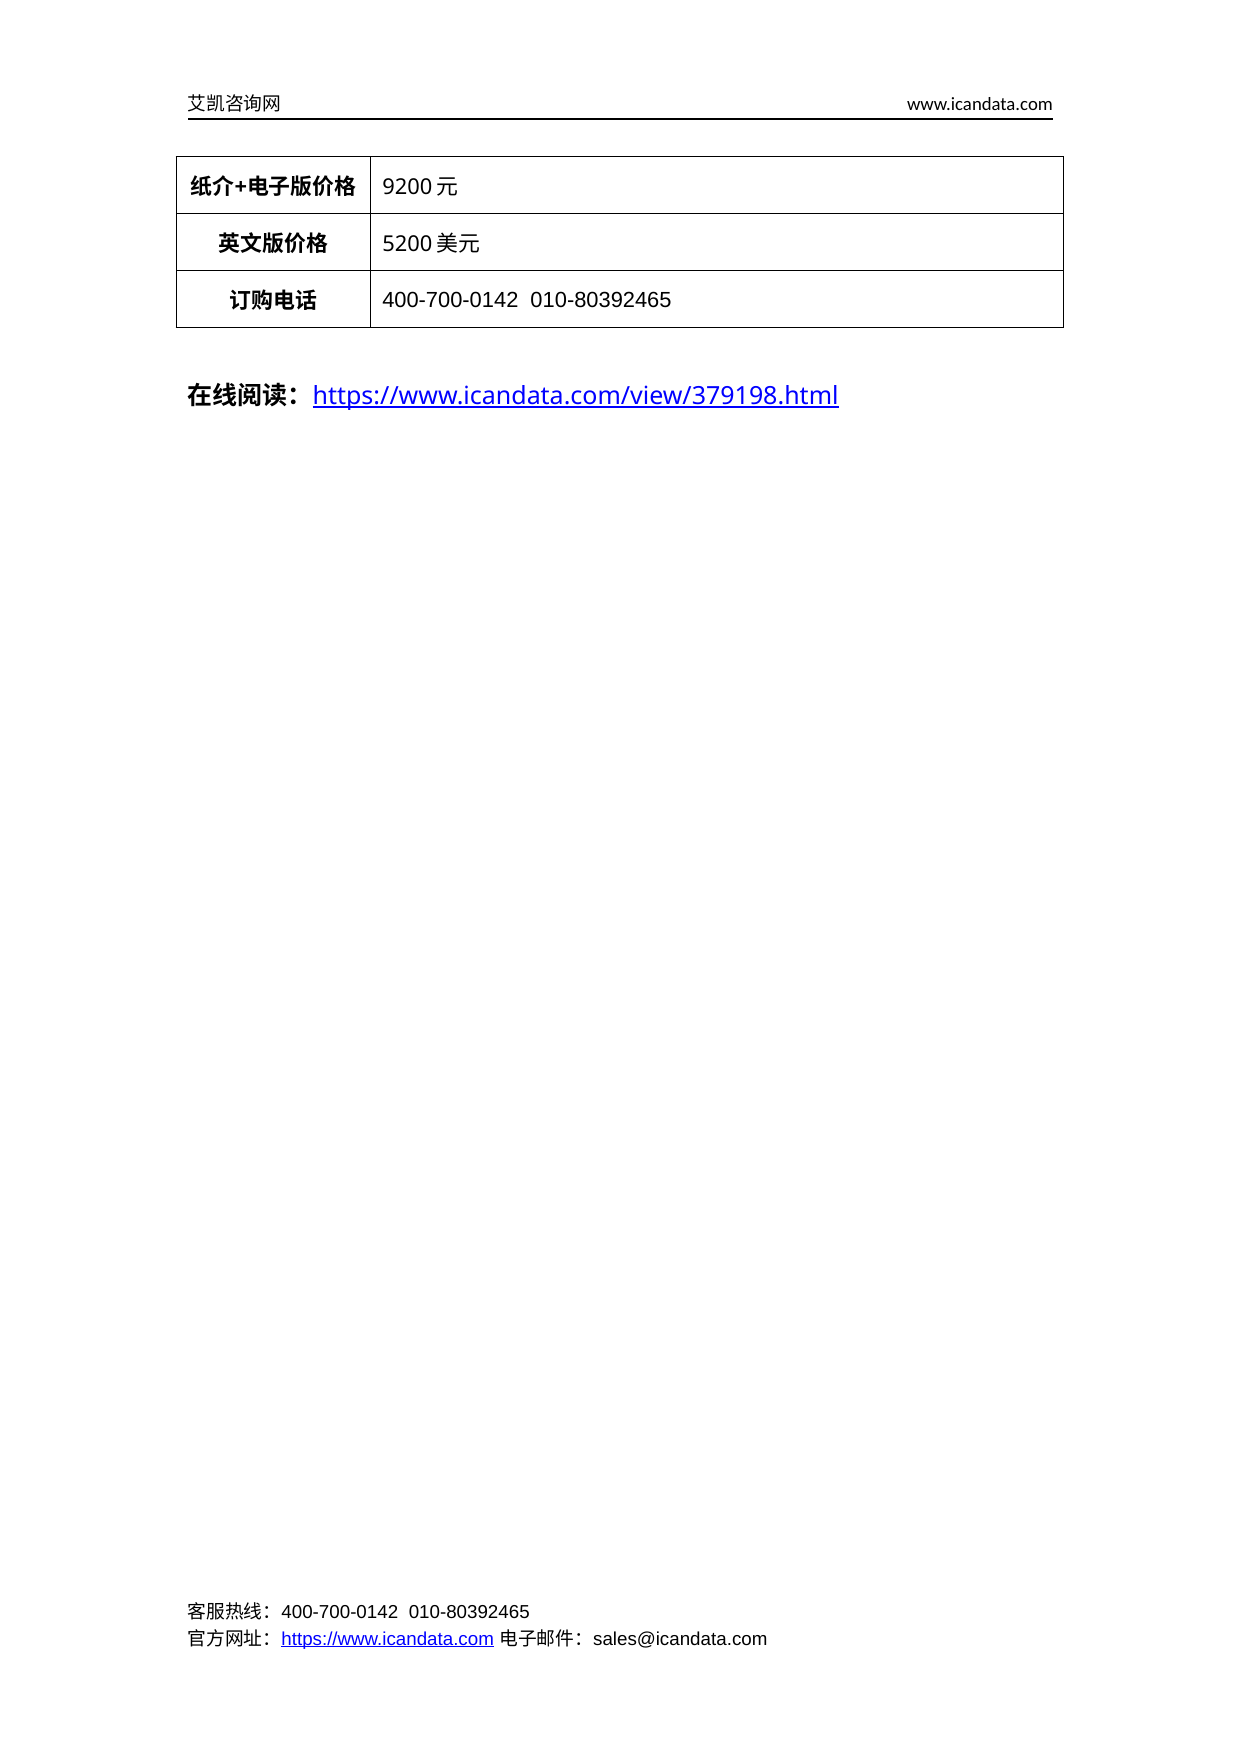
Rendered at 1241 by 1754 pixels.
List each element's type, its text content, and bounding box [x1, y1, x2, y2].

table_cell 9200元 [371, 157, 1063, 213]
table_cell 英文版价格 [177, 214, 370, 270]
table_cell 订购电话 [177, 271, 370, 327]
table_cell 纸介+电子版价格 [177, 157, 370, 213]
table_cell 5200美元 [371, 214, 1063, 270]
text 在线阅读：https://www.icandata.com/view/379198.html [187, 361, 1053, 426]
table_cell 400-700-0142 010-80392465 [371, 271, 1063, 327]
